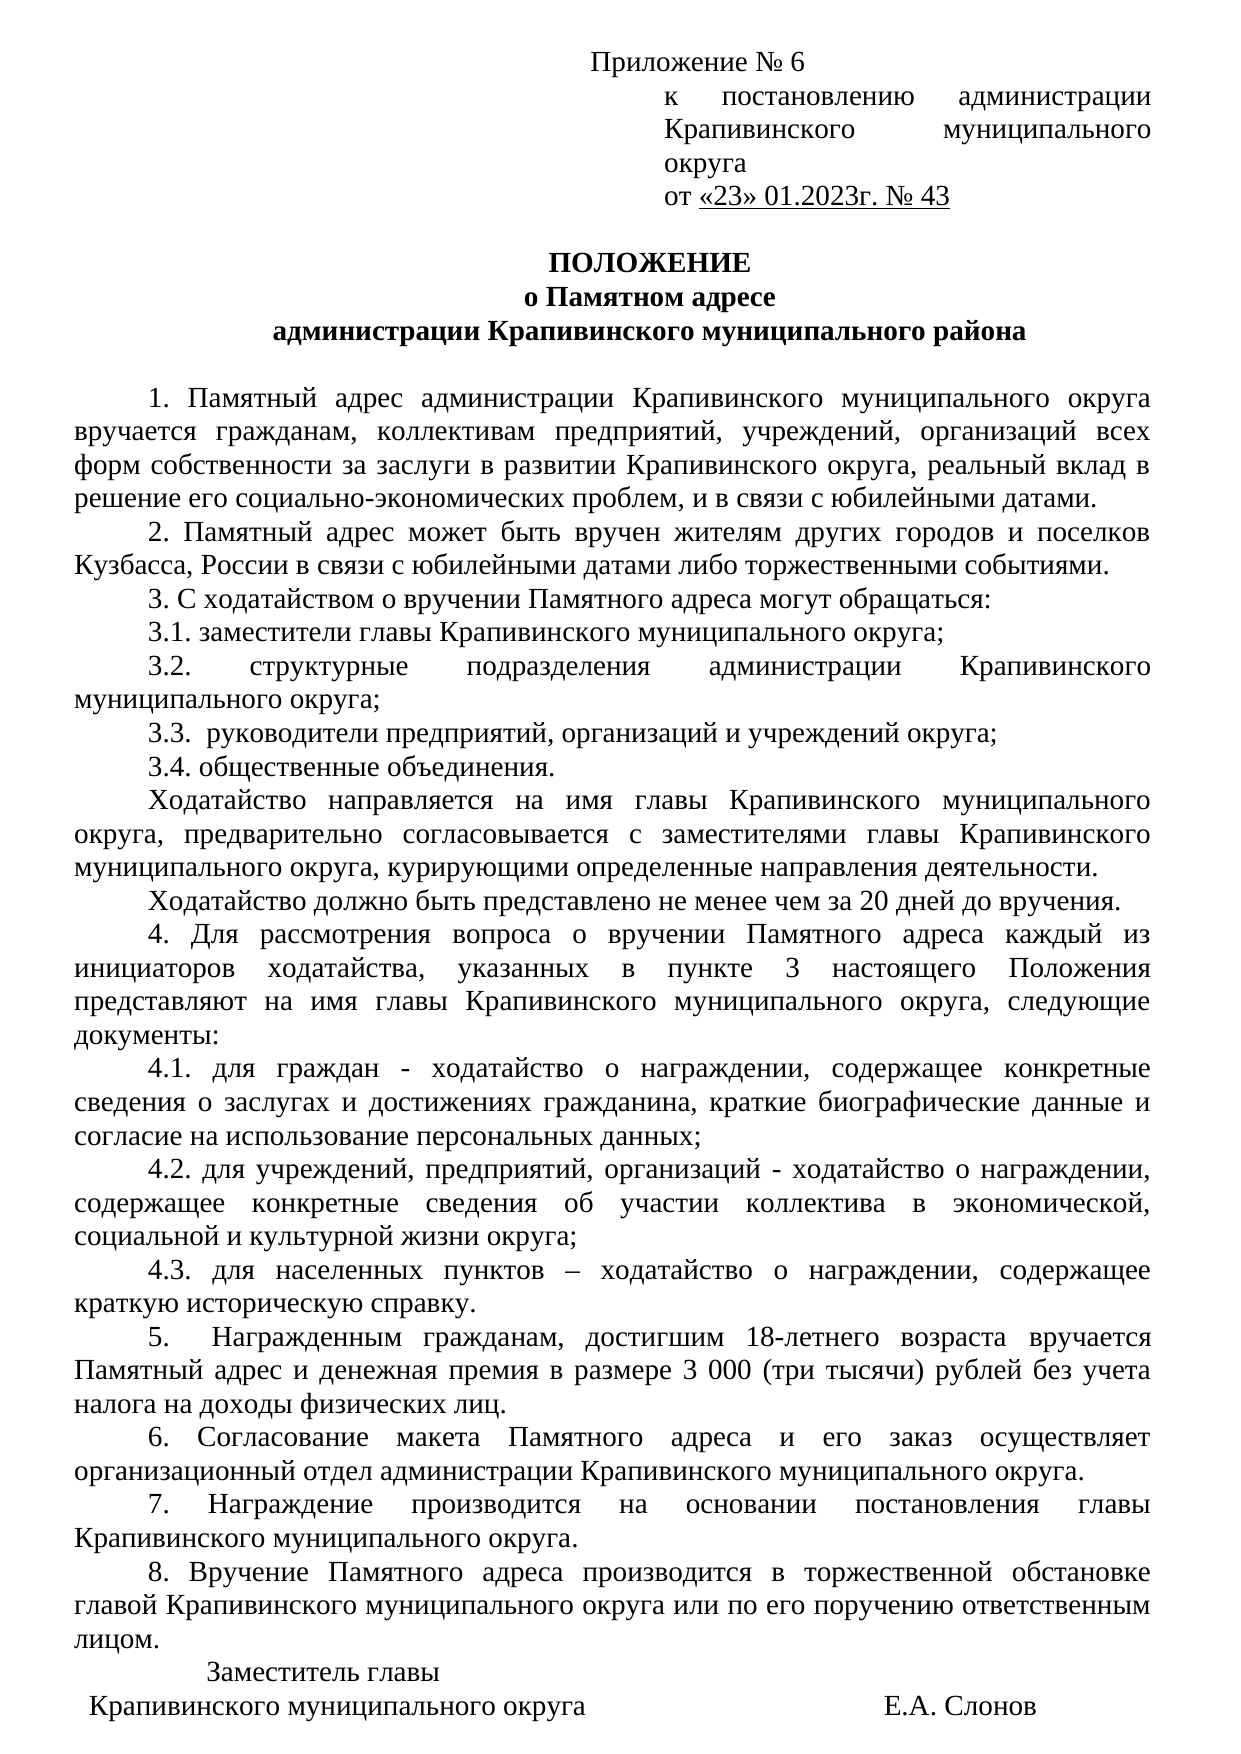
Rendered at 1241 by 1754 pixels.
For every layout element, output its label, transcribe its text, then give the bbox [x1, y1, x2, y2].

text 4.3. для населенных пунктов – ходатайство о награждении, содержащее краткую историческую справку. [74, 1252, 1152, 1319]
text Ходатайство направляется на имя главы Крапивинского муниципального округа, предварительно согласовывается с заместителями главы Крапивинского муниципального округа, курирующими определенные направления деятельности. [74, 782, 1152, 883]
text Приложение № 6 [590, 44, 1152, 78]
text Крапивинского муниципального округа Е.А. Слонов [74, 1688, 1152, 1721]
text 3. С ходатайством о вручении Памятного адреса могут обращаться: [74, 581, 1152, 614]
text от «23» 01.2023г. № 43 [664, 178, 1152, 212]
text 5. Награжденным гражданам, достигшим 18-летнего возраста вручается Памятный адрес и денежная премия в размере 3 000 (три тысячи) рублей без учета налога на доходы физических лиц. [74, 1319, 1152, 1419]
title ПОЛОЖЕНИЕ [74, 246, 1152, 279]
text 3.2. структурные подразделения администрации Крапивинского муниципального округа; [74, 648, 1152, 715]
title о Памятном адресе [74, 279, 1152, 313]
text 2. Памятный адрес может быть вручен жителям других городов и поселков Кузбасса, России в связи с юбилейными датами либо торжественными событиями. [74, 514, 1152, 581]
text 1. Памятный адрес администрации Крапивинского муниципального округа вручается гражданам, коллективам предприятий, учреждений, организаций всех форм собственности за заслуги в развитии Крапивинского округа, реальный вклад в решение его социально-экономических проблем, и в связи с юбилейными датами. [74, 380, 1152, 514]
text 8. Вручение Памятного адреса производится в торжественной обстановке главой Крапивинского муниципального округа или по его поручению ответственным лицом. [74, 1554, 1152, 1654]
text Ходатайство должно быть представлено не менее чем за 20 дней до вручения. [74, 883, 1152, 916]
text Заместитель главы [74, 1654, 1152, 1688]
text 3.4. общественные объединения. [74, 749, 1152, 782]
text 4.1. для граждан - ходатайство о награждении, содержащее конкретные сведения о заслугах и достижениях гражданина, краткие биографические данные и согласие на использование персональных данных; [74, 1051, 1152, 1151]
title администрации Крапивинского муниципального района [74, 313, 1152, 346]
text 3.3. руководители предприятий, организаций и учреждений округа; [74, 715, 1152, 749]
text 7. Награждение производится на основании постановления главы Крапивинского муниципального округа. [74, 1487, 1152, 1554]
text 4.2. для учреждений, предприятий, организаций - ходатайство о награждении, содержащее конкретные сведения об участии коллектива в экономической, социальной и культурной жизни округа; [74, 1151, 1152, 1252]
text к постановлению администрации Крапивинского муниципального округа [664, 78, 1152, 178]
text 6. Согласование макета Памятного адреса и его заказ осуществляет организационный отдел администрации Крапивинского муниципального округа. [74, 1419, 1152, 1487]
text 4. Для рассмотрения вопроса о вручении Памятного адреса каждый из инициаторов ходатайства, указанных в пункте 3 настоящего Положения представляют на имя главы Крапивинского муниципального округа, следующие документы: [74, 916, 1152, 1051]
text 3.1. заместители главы Крапивинского муниципального округа; [74, 614, 1152, 648]
